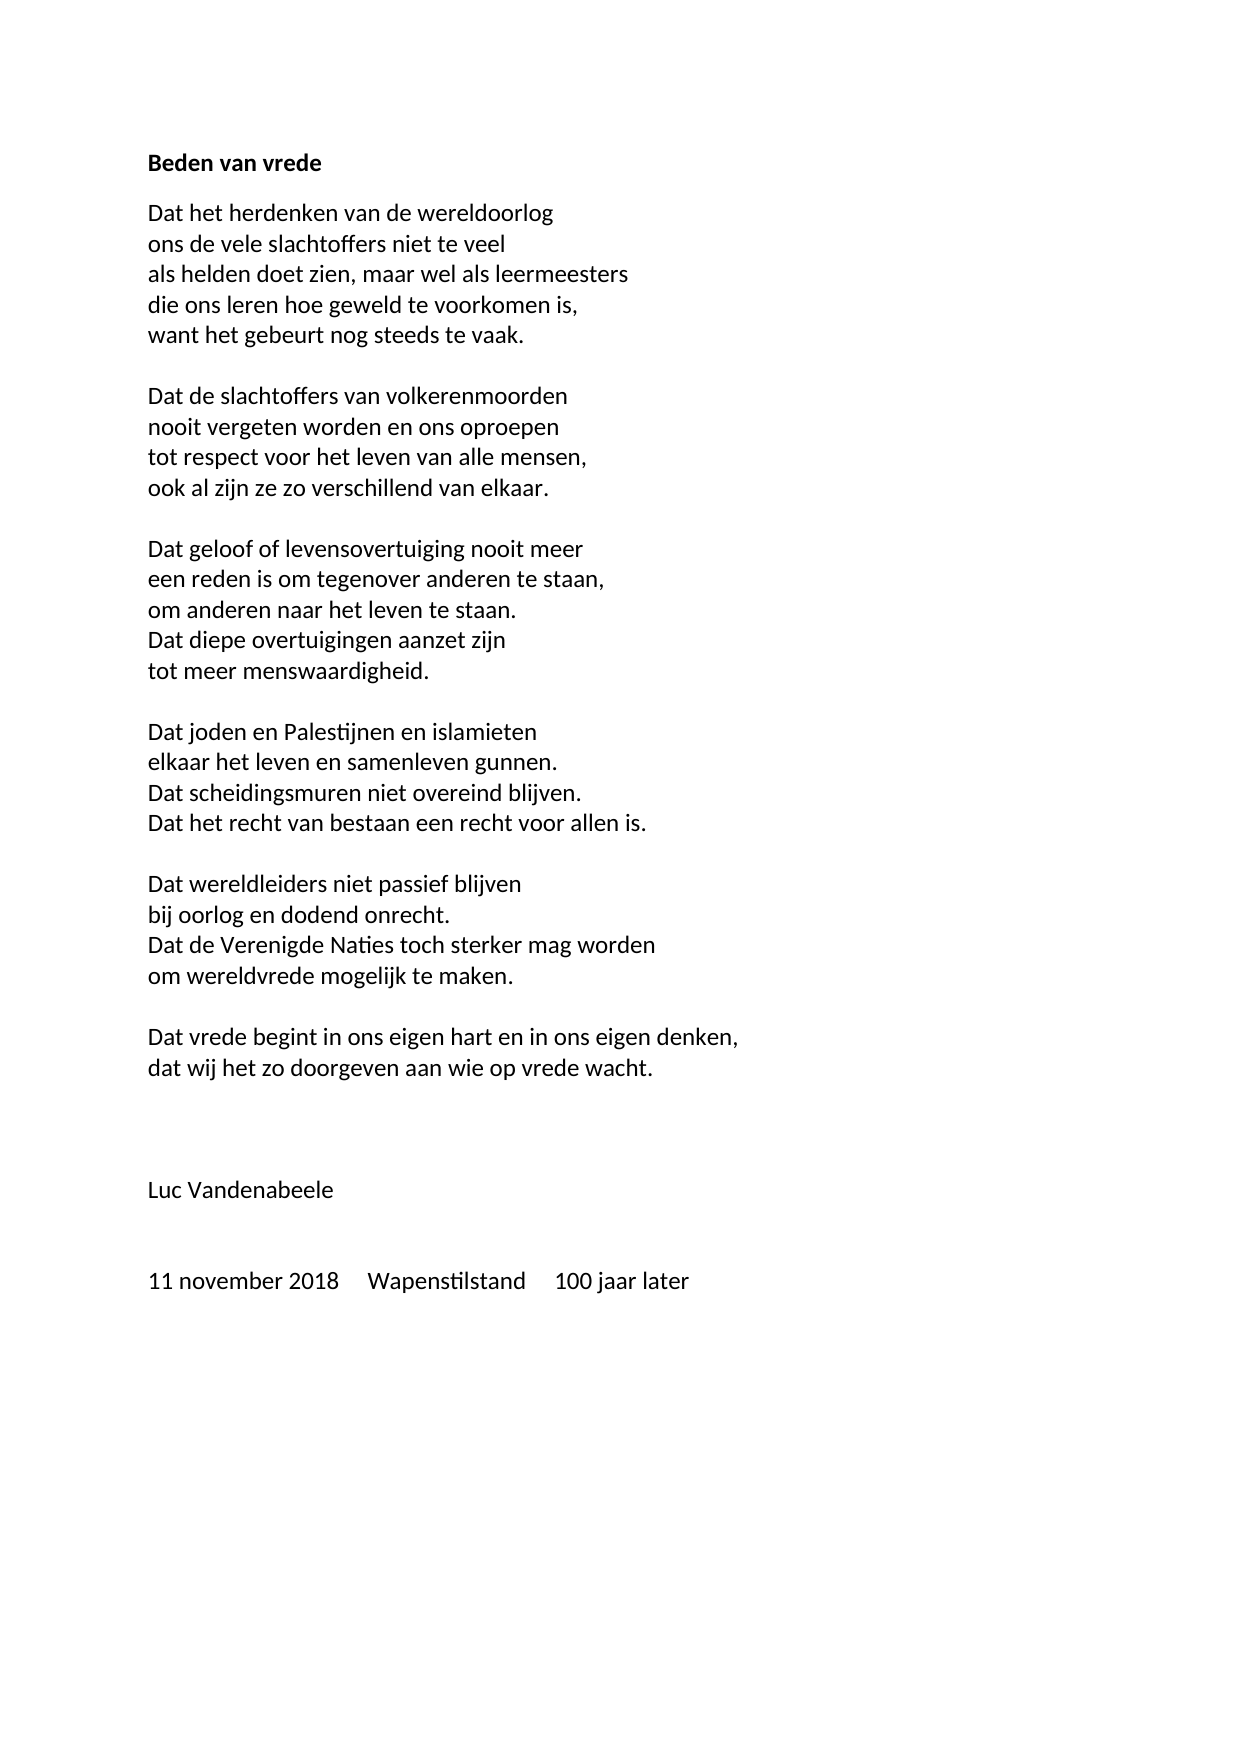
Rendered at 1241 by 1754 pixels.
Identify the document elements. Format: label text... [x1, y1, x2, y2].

text 11 november 2018 Wapenstilstand 100 jaar later [148, 1265, 1093, 1296]
text als helden doet zien, maar wel als leermeesters [148, 258, 1093, 289]
text bij oorlog en dodend onrecht. [148, 899, 1093, 930]
text Dat het recht van bestaan een recht voor allen is. [148, 808, 1093, 838]
text want het gebeurt nog steeds te vaak. [148, 319, 1093, 350]
text ook al zijn ze zo verschillend van elkaar. [148, 472, 1093, 502]
text Luc Vandenabeele [148, 1174, 1093, 1204]
text Dat de Verenigde Naties toch sterker mag worden [148, 930, 1093, 960]
text tot meer menswaardigheid. [148, 655, 1093, 686]
text dat wij het zo doorgeven aan wie op vrede wacht. [148, 1052, 1093, 1082]
text tot respect voor het leven van alle mensen, [148, 441, 1093, 472]
text een reden is om tegenover anderen te staan, [148, 563, 1093, 594]
text om wereldvrede mogelijk te maken. [148, 960, 1093, 991]
text Dat geloof of levensovertuiging nooit meer [148, 533, 1093, 563]
text Dat vrede begint in ons eigen hart en in ons eigen denken, [148, 1021, 1093, 1052]
text Beden van vrede [148, 148, 1093, 178]
text elkaar het leven en samenleven gunnen. [148, 747, 1093, 777]
text om anderen naar het leven te staan. [148, 594, 1093, 624]
text Dat diepe overtuigingen aanzet zijn [148, 624, 1093, 655]
text Dat scheidingsmuren niet overeind blijven. [148, 777, 1093, 808]
text Dat wereldleiders niet passief blijven [148, 869, 1093, 899]
text die ons leren hoe geweld te voorkomen is, [148, 289, 1093, 319]
text nooit vergeten worden en ons oproepen [148, 411, 1093, 441]
text Dat de slachtoffers van volkerenmoorden [148, 380, 1093, 411]
text ons de vele slachtoffers niet te veel [148, 228, 1093, 258]
text Dat joden en Palestijnen en islamieten [148, 716, 1093, 747]
text Dat het herdenken van de wereldoorlog [148, 197, 1093, 228]
